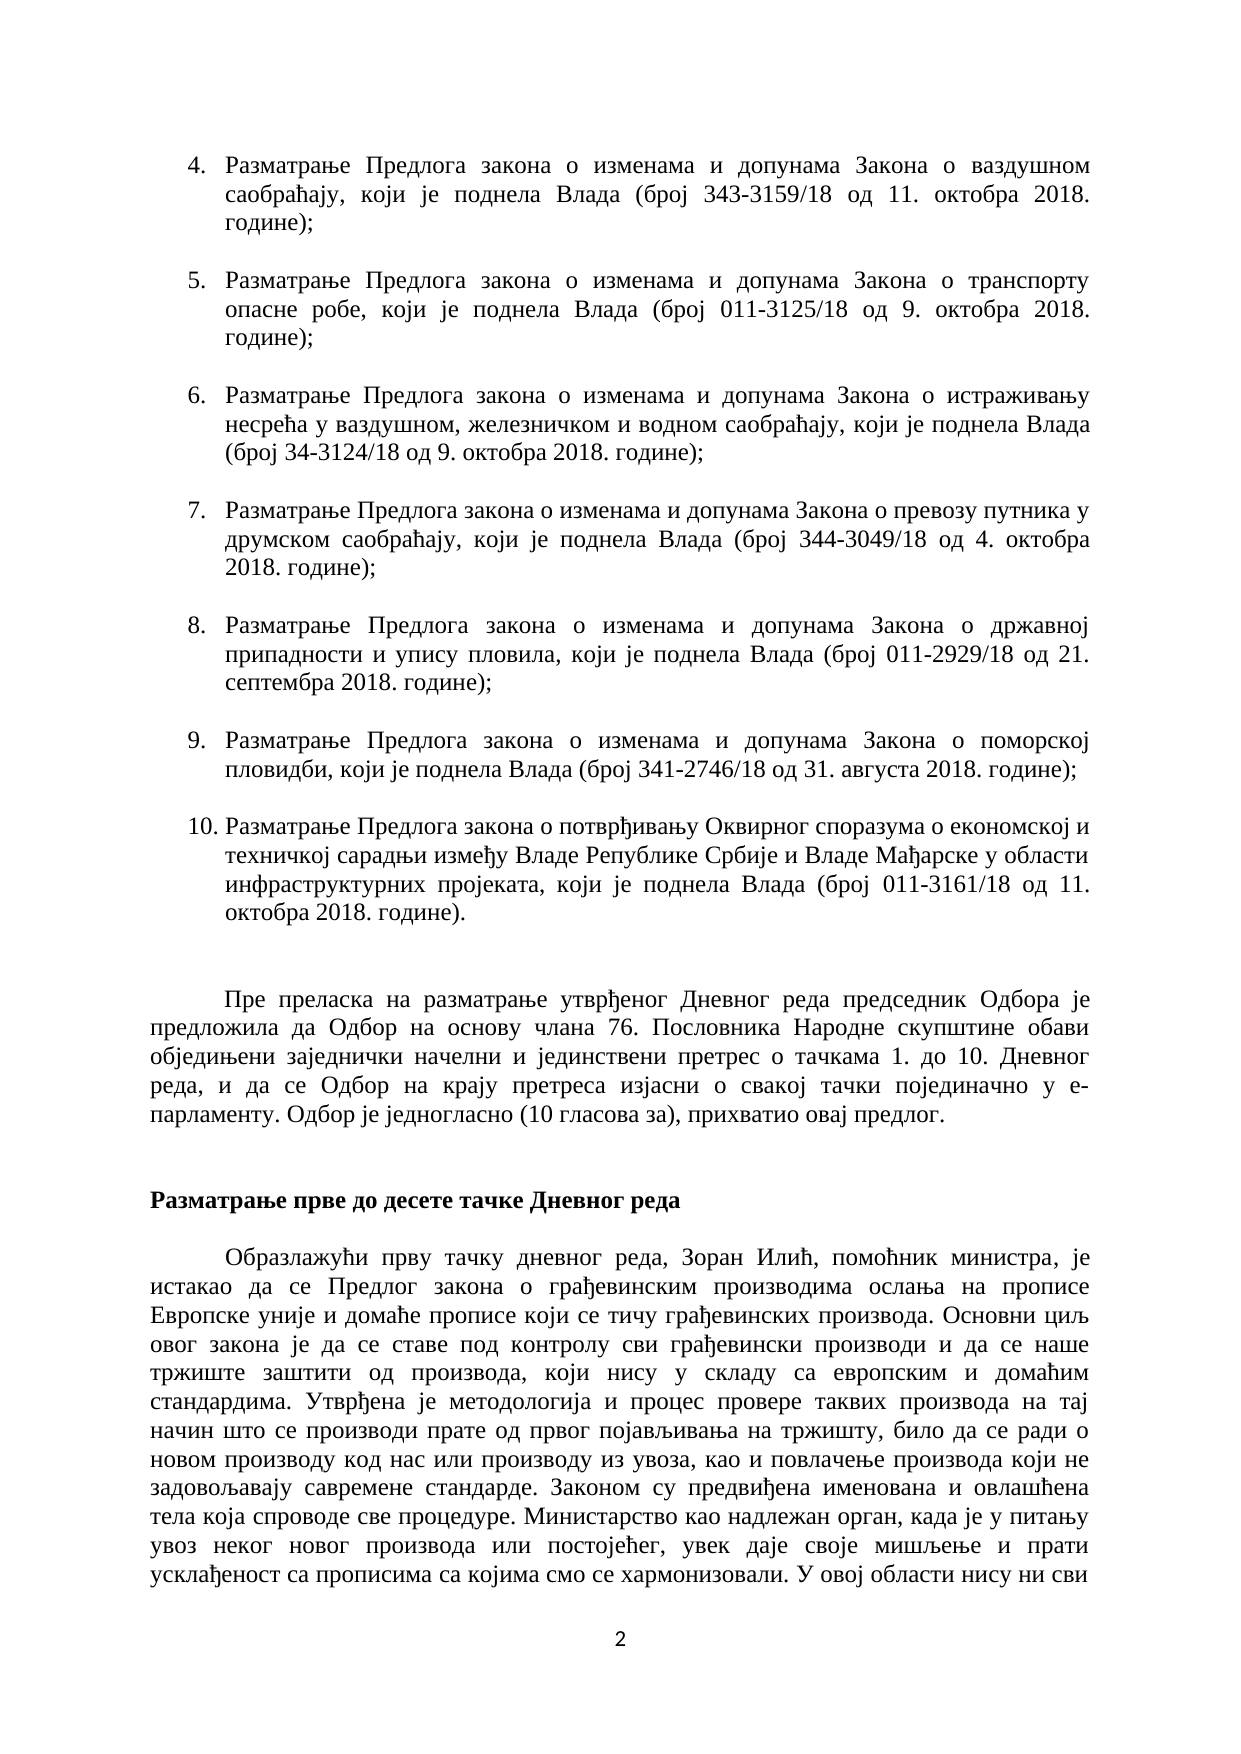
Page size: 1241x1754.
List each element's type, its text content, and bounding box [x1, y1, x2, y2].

text Разматрање прве до десете тачке Дневног реда [150, 1185, 1090, 1214]
list Разматрање Предлога закона о изменама и допунама Закона о транспорту опасне робе, који је поднела Влада (број 011-3125/18 од 9. октобра 2018. године); [187, 265, 1090, 351]
list Разматрање Предлога закона о изменама и допунама Закона о ваздушном саобраћају, који је поднела Влада (број 343-3159/18 од 11. октобра 2018. године); [187, 150, 1090, 236]
list Разматрање Предлога закона о изменама и допунама Закона о превозу путника у друмском саобраћају, који је поднела Влада (број 344-3049/18 од 4. октобра 2018. године); [187, 495, 1090, 581]
text Пре преласка на разматрање утврђеног Дневног реда председник Одбора је предложила да Одбор на основу члана 76. Пословника Народне скупштине обави обједињени заједнички начелни и јединствени претрес о тачкама 1. до 10. Дневног реда, и да се Одбор на крају претреса изјасни о свакој тачки појединачно у е-парламенту. Одбор је једногласно (10 гласова за), прихватио овај предлог. [150, 984, 1090, 1127]
list Разматрање Предлога закона о потврђивању Оквирног споразума о економској и техничкој сарадњи између Владе Републике Србије и Владе Мађарске у области инфраструктурних пројеката, који је поднела Влада (број 011-3161/18 од 11. октобра 2018. године). [187, 811, 1090, 926]
list Разматрање Предлога закона о изменама и допунама Закона о државној припадности и упису пловила, који је поднела Влада (број 011-2929/18 од 21. септембра 2018. године); [187, 610, 1090, 696]
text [150, 1242, 1090, 1587]
list Разматрање Предлога закона о изменама и допунама Закона о истраживању несрећа у ваздушном, железничком и водном саобраћају, који је поднела Влада (број 34-3124/18 од 9. октобра 2018. године); [187, 380, 1090, 466]
list Разматрање Предлога закона о изменама и допунама Закона о поморској пловидби, који је поднела Влада (број 341-2746/18 од 31. августа 2018. године); [187, 725, 1090, 782]
